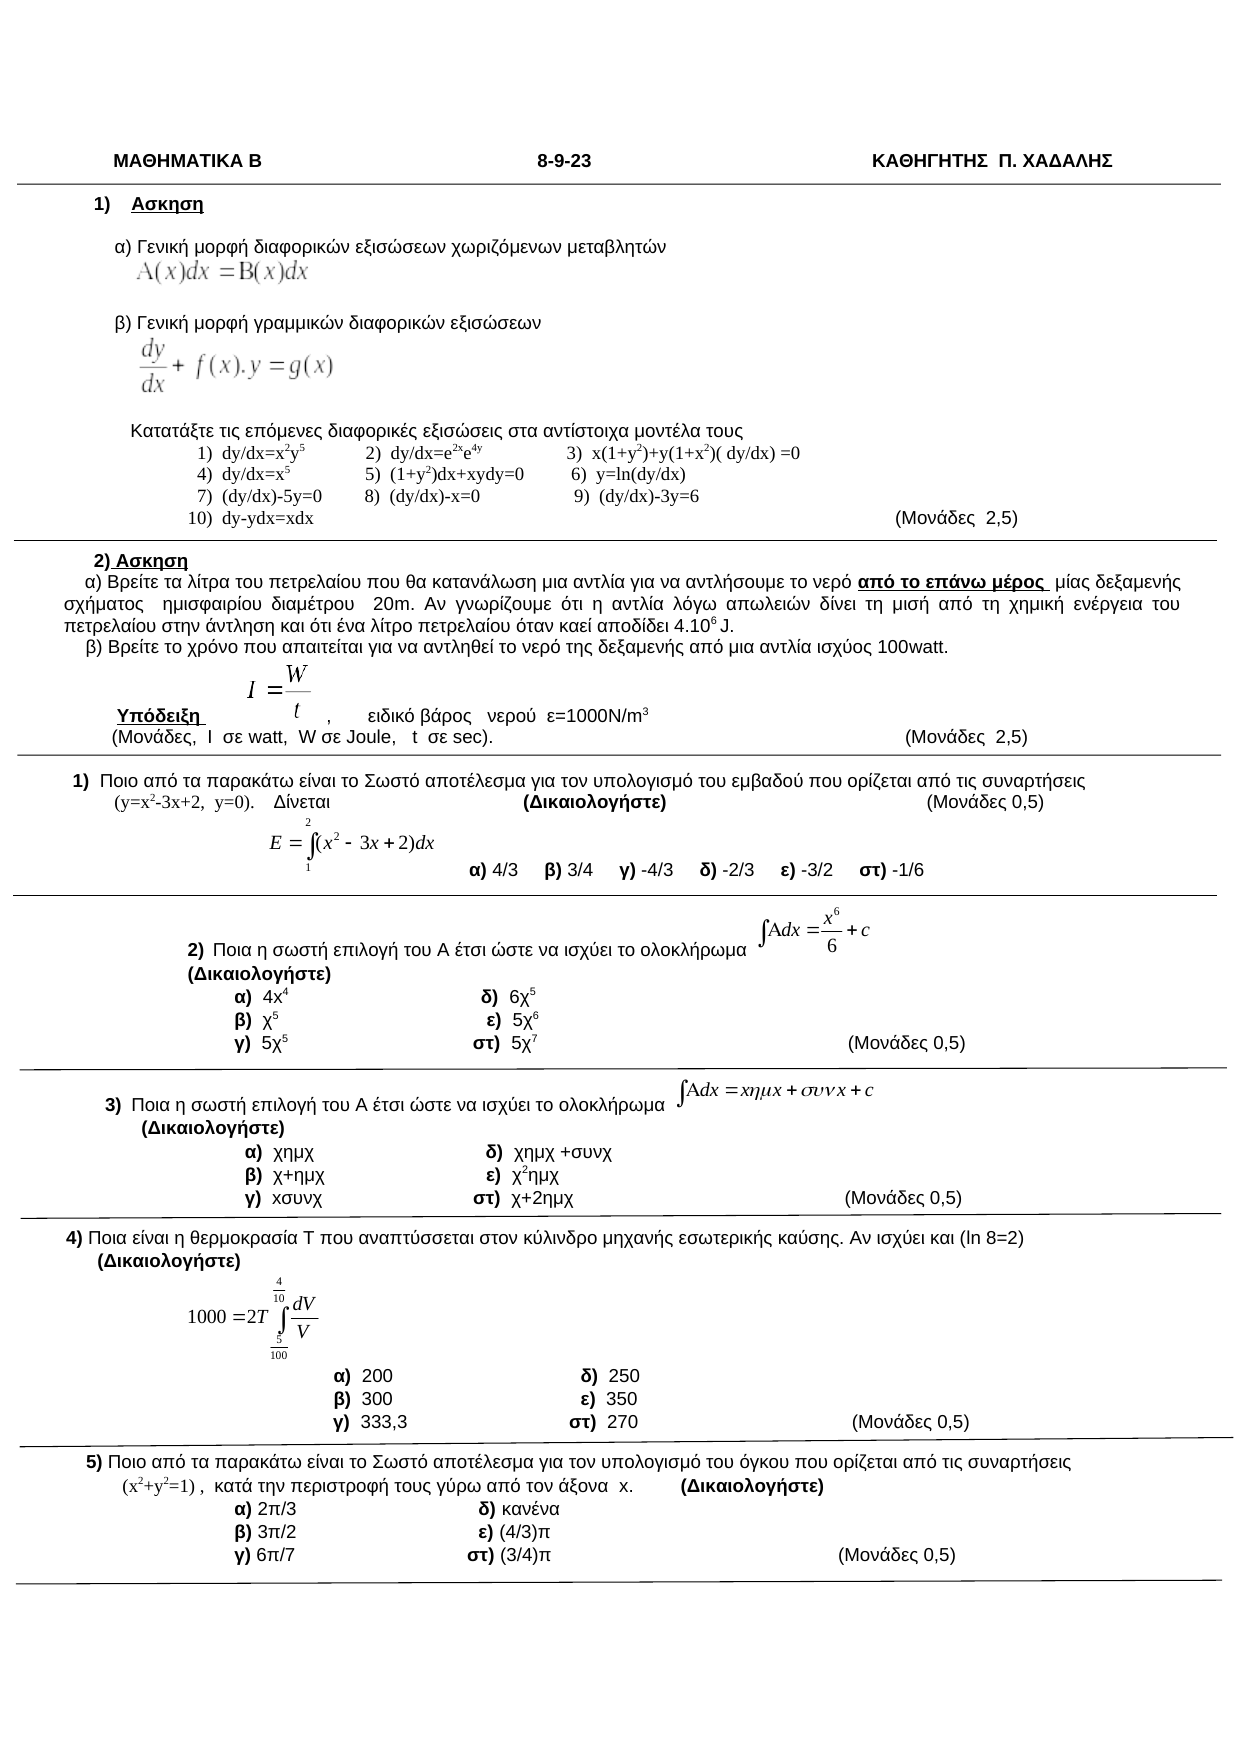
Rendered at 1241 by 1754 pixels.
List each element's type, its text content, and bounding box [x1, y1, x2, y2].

text 2) Ασκηση [94, 550, 1162, 571]
text 3) Ποια η σωστή επιλογή του Α έτσι ώστε να ισχύει το ολοκλήρωμα [105, 1072, 1053, 1115]
text 1) Ποιο από τα παρακάτω είναι το Σωστό αποτέλεσμα για τον υπολογισμό του εμβαδού που ορίζεται από τις συναρτήσεις [52, 769, 1153, 791]
text β) 3π/2 ε) (4/3)π [187, 1521, 1053, 1543]
text γ) 333,3 στ) 270 (Μονάδες 0,5) [187, 1411, 1053, 1433]
text ΜΑΘΗΜΑΤΙΚΑ Β 8-9-23 ΚΑΘΗΓΗΤΗΣ Π. ΧΑΔΑΛΗΣ [87, 150, 1162, 172]
text α) 2π/3 δ) κανένα [187, 1498, 1053, 1519]
text Υπόδειξη , ειδικό βάρος νερού ε=1000N/m3 [75, 657, 1181, 726]
list Ασκηση [94, 193, 1162, 215]
text α) 4/3 β) 3/4 γ) -4/3 δ) -2/3 ε) -3/2 στ) -1/6 [235, 813, 1053, 880]
text 5) Ποιο από τα παρακάτω είναι το Σωστό αποτέλεσμα για τον υπολογισμό του όγκου που ορίζεται από τις συναρτήσεις [75, 1451, 1082, 1473]
text β) χ5 ε) 5χ6 [187, 1009, 1053, 1030]
text 10) dy-ydx=xdx (Μονάδες 2,5) [187, 506, 1053, 528]
text γ) 5χ5 στ) 5χ7 (Μονάδες 0,5) [187, 1032, 1053, 1054]
text (Δικαιολογήστε) [40, 1250, 1053, 1272]
text α) Βρείτε τα λίτρα του πετρελαίου που θα κατανάλωση μια αντλία για να αντλήσουμε το νερό από το επάνω μέρος μίας δεξαμενής σχήματος ημισφαιρίου διαμέτρου 20m. Αν γνωρίζουμε ότι η αντλία λόγω απωλειών δίνει τη μισή από τη χημική ενέργεια του πετρελαίου στην άντληση και ότι ένα λίτρο πετρελαίου όταν καεί αποδίδει 4.106 J. [63, 571, 1181, 636]
text 2) Ποια η σωστή επιλογή του Α έτσι ώστε να ισχύει το ολοκλήρωμα (Δικαιολογήστε) [187, 901, 1053, 984]
text α) Γενική μορφή διαφορικών εξισώσεων χωριζόμενων μεταβλητών [94, 236, 1162, 258]
text Κατατάξτε τις επόμενες διαφορικές εξισώσεις στα αντίστοιχα μοντέλα τους [94, 420, 1162, 442]
text 4) dy/dx=x5 5) (1+y2)dx+xydy=0 6) y=ln(dy/dx) [187, 463, 1053, 485]
text (Δικαιολογήστε) [105, 1117, 1053, 1139]
text α) 4x4 δ) 6χ5 [187, 986, 1053, 1007]
text α) χημχ δ) χημχ +συνχ [187, 1140, 1053, 1162]
text (Μονάδες, Ι σε watt, W σε Joule, t σε sec). (Μονάδες 2,5) [75, 726, 1181, 748]
text (x2+y2=1) , κατά την περιστροφή τους γύρω από τον άξονα x. (Δικαιολογήστε) [75, 1474, 1082, 1496]
text β) 300 ε) 350 [187, 1388, 1053, 1410]
text α) 200 δ) 250 [187, 1365, 1053, 1386]
text β) Βρείτε το χρόνο που απαιτείται για να αντληθεί το νερό της δεξαμενής από μια αντλία ισχύος 100watt. [75, 636, 1181, 657]
text 7) (dy/dx)-5y=0 8) (dy/dx)-x=0 9) (dy/dx)-3y=6 [187, 485, 1053, 506]
text β) Γενική μορφή γραμμικών διαφορικών εξισώσεων [94, 312, 1162, 334]
text 4) Ποια είναι η θερμοκρασία Τ που αναπτύσσεται στον κύλινδρο μηχανής εσωτερικής καύσης. Αν ισχύει και (ln 8=2) [40, 1227, 1053, 1248]
text (y=x2-3x+2, y=0). Δίνεται (Δικαιολογήστε) (Μονάδες 0,5) [52, 791, 1153, 813]
text β) χ+ημχ ε) χ2ημχ [187, 1164, 1053, 1185]
text γ) xσυνχ στ) χ+2ημχ (Μονάδες 0,5) [187, 1187, 1053, 1208]
text γ) 6π/7 στ) (3/4)π (Μονάδες 0,5) [187, 1544, 1053, 1566]
text 1) dy/dx=x2y5 2) dy/dx=e2xe4y 3) x(1+y2)+y(1+x2)( dy/dx) =0 [187, 442, 1053, 463]
